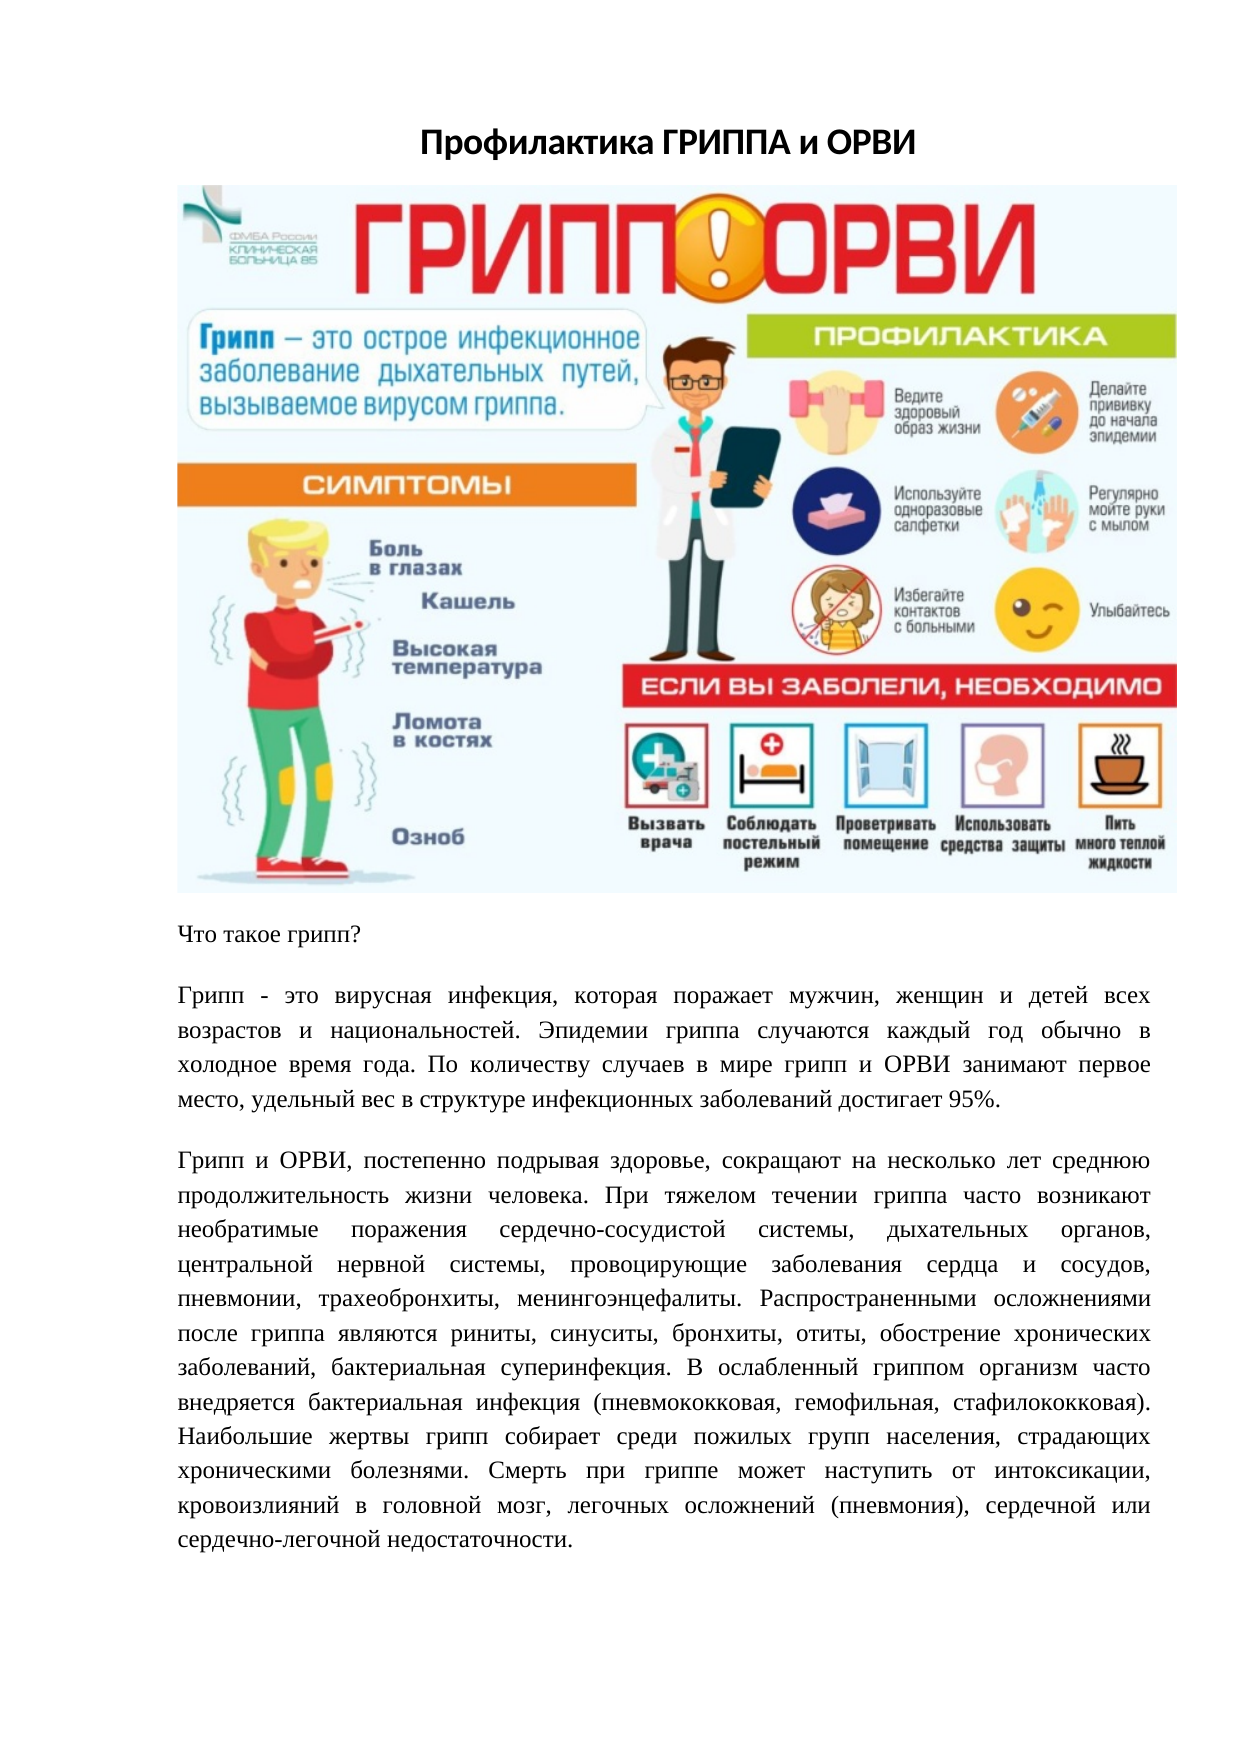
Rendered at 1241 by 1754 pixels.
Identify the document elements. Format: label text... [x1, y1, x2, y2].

text Что такое грипп? [177, 913, 1152, 948]
picture [177, 185, 1177, 893]
text Грипп и ОРВИ, постепенно подрывая здоровье, сокращают на несколько лет среднюю продолжительность жизни человека. При тяжелом течении гриппа часто возникают необратимые поражения сердечно-сосудистой системы, дыхательных органов, центральной нервной системы, провоцирующие заболевания сердца и сосудов, пневмонии, трахеобронхиты, менингоэнцефалиты. Распространенными осложнениями после гриппа являются риниты, синуситы, бронхиты, отиты, обострение хронических заболеваний, бактериальная суперинфекция. В ослабленный гриппом организм часто внедряется бактериальная инфекция (пневмококковая, гемофильная, стафилококковая). Наибольшие жертвы грипп собирает среди пожилых групп населения, страдающих хроническими болезнями. Смерть при гриппе может наступить от интоксикации, кровоизлияний в головной мозг, легочных осложнений (пневмония), сердечной или сердечно-легочной недостаточности. [177, 1139, 1152, 1553]
text Грипп - это вирусная инфекция, которая поражает мужчин, женщин и детей всех возрастов и национальностей. Эпидемии гриппа случаются каждый год обычно в холодное время года. По количеству случаев в мире грипп и ОРВИ занимают первое место, удельный вес в структуре инфекционных заболеваний достигает 95%. [177, 975, 1152, 1113]
text Профилактика ГРИППА и ОРВИ [177, 118, 1152, 164]
